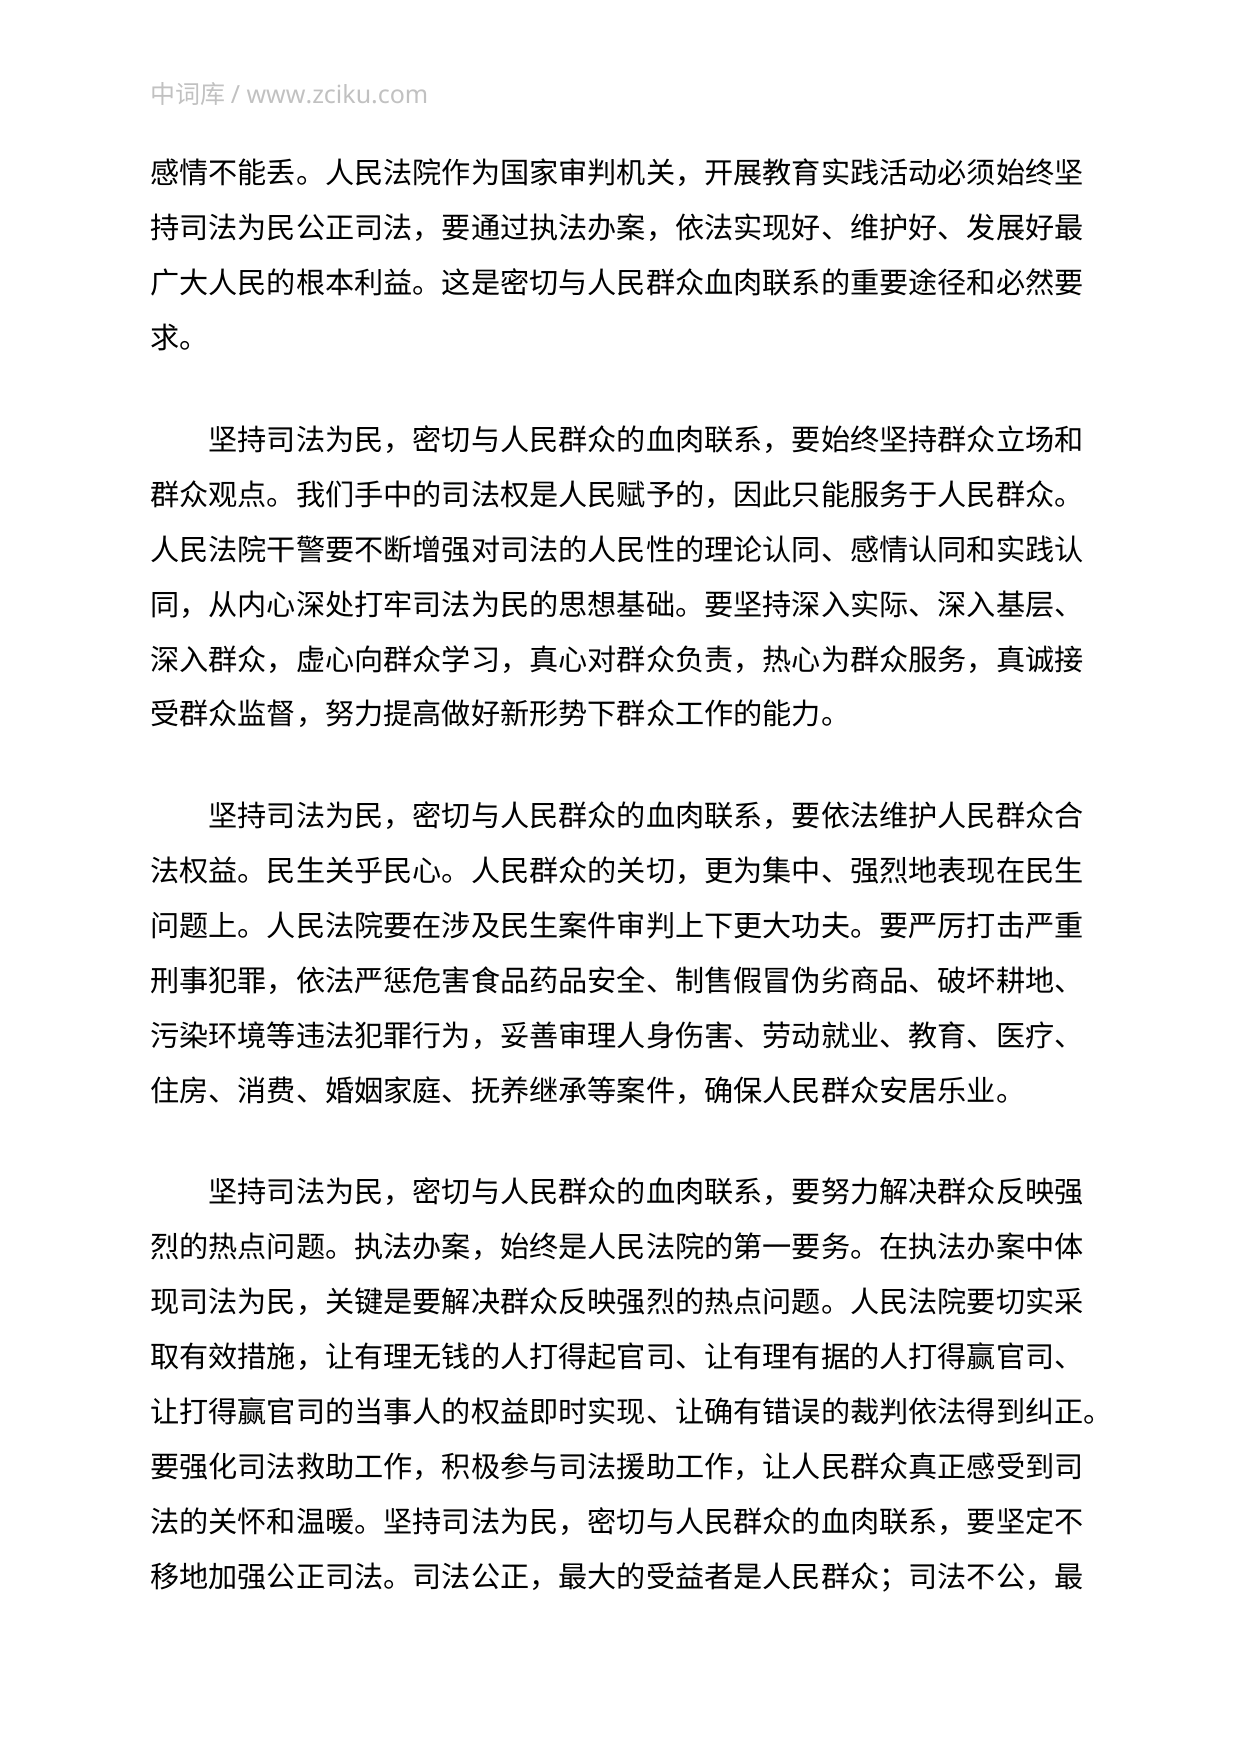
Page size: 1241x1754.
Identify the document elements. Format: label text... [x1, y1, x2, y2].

text 坚持司法为民，密切与人民群众的血肉联系，要依法维护人民群众合法权益。民生关乎民心。人民群众的关切，更为集中、强烈地表现在民生问题上。人民法院要在涉及民生案件审判上下更大功夫。要严厉打击严重刑事犯罪，依法严惩危害食品药品安全、制售假冒伪劣商品、破坏耕地、污染环境等违法犯罪行为，妥善审理人身伤害、劳动就业、教育、医疗、住房、消费、婚姻家庭、抚养继承等案件，确保人民群众安居乐业。 [150, 793, 1090, 1109]
text 坚持司法为民，密切与人民群众的血肉联系，要始终坚持群众立场和群众观点。我们手中的司法权是人民赋予的，因此只能服务于人民群众。人民法院干警要不断增强对司法的人民性的理论认同、感情认同和实践认同，从内心深处打牢司法为民的思想基础。要坚持深入实际、深入基层、深入群众，虚心向群众学习，真心对群众负责，热心为群众服务，真诚接受群众监督，努力提高做好新形势下群众工作的能力。 [150, 416, 1090, 733]
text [150, 150, 1090, 357]
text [150, 1169, 1090, 1596]
